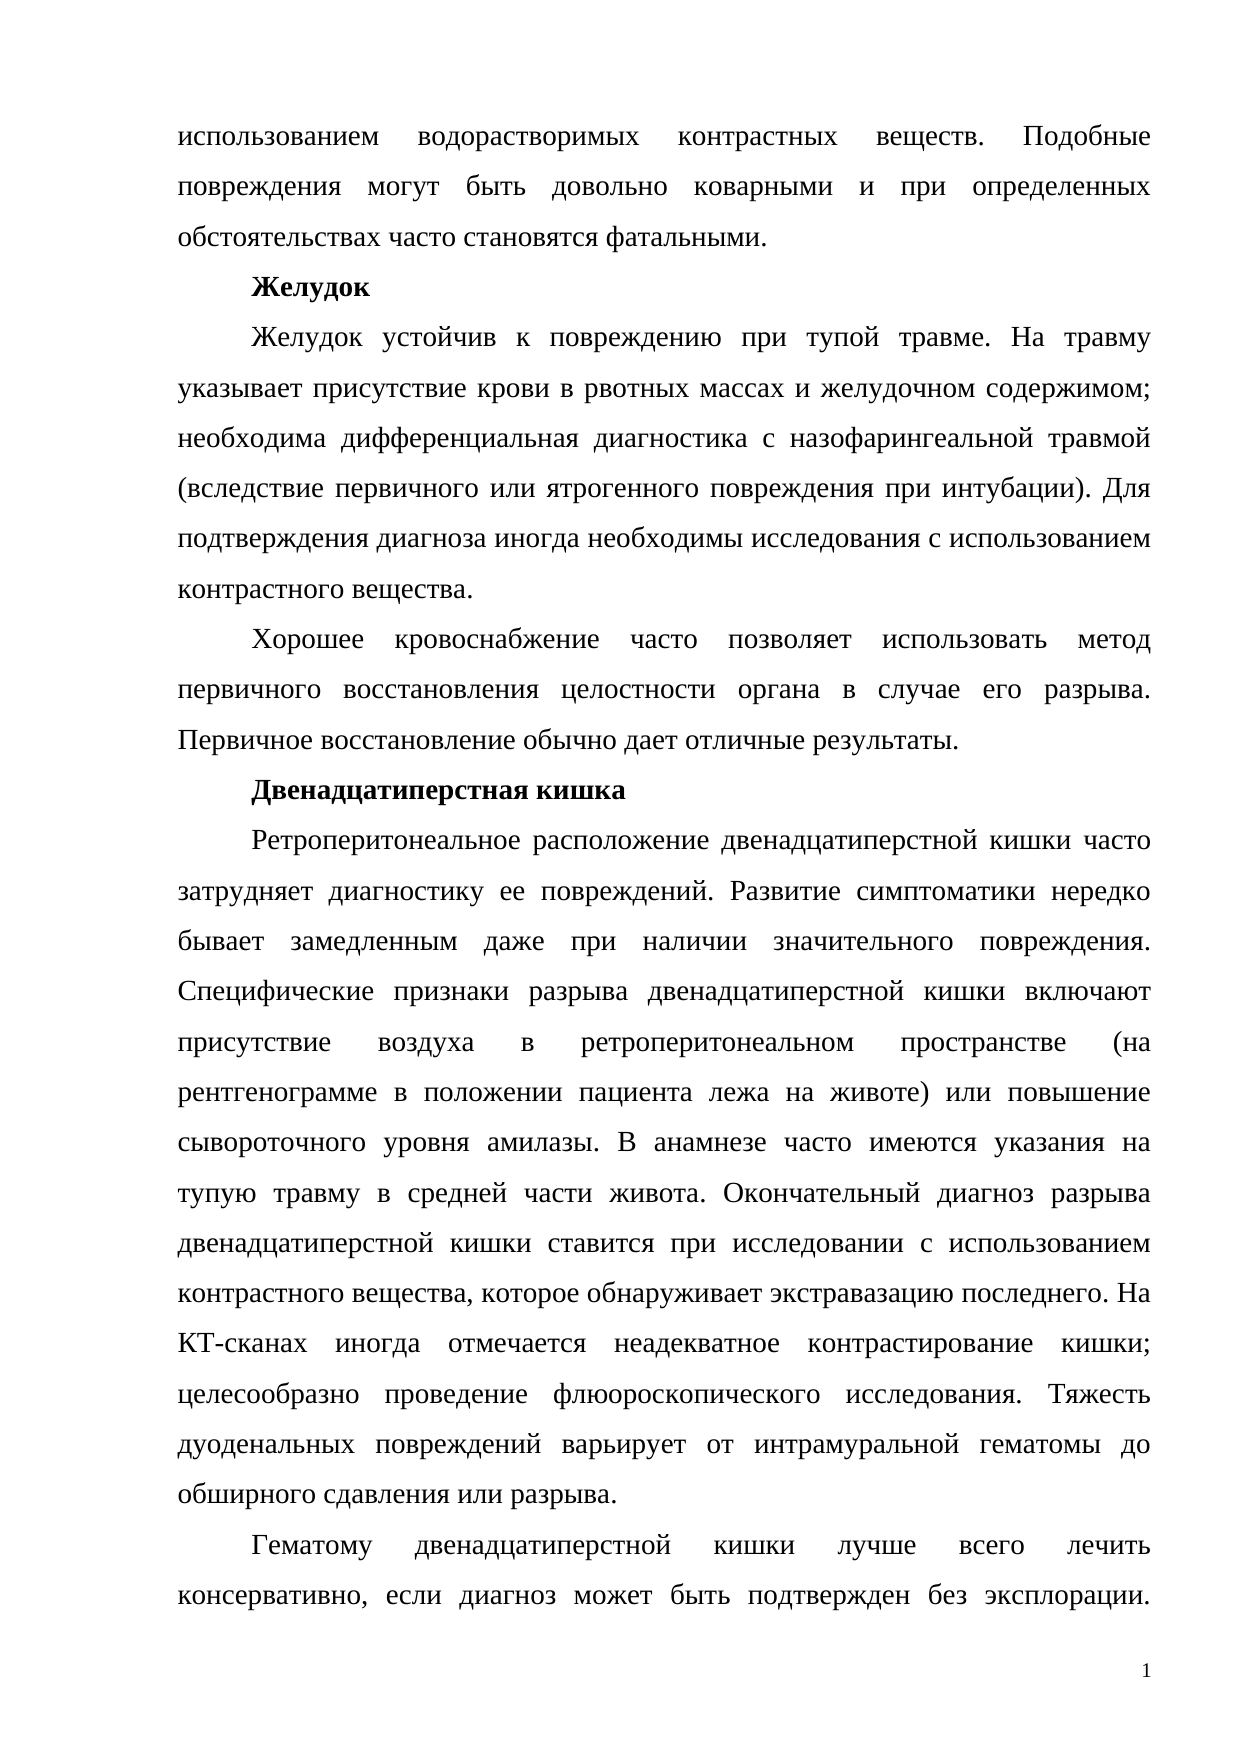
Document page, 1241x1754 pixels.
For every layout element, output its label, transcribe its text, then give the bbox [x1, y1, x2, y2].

text Желудок [177, 269, 1152, 303]
text Хорошее кровоснабжение часто позволяет использовать метод первичного восстановления целостности органа в случае его разрыва. Первичное восстановление обычно дает отличные результаты. [177, 621, 1152, 755]
text Ретроперитонеальное расположение двенадцатиперстной кишки часто затрудняет диагностику ее повреждений. Развитие симптоматики нередко бывает замедленным даже при наличии значительного повреждения. Специфические признаки разрыва двенадцатиперстной кишки включают присутствие воздуха в ретроперитонеальном пространстве (на рентгенограмме в положении пациента лежа на животе) или повышение сывороточного уровня амилазы. В анамнезе часто имеются указания на тупую травму в средней части живота. Окончательный диагноз разрыва двенадцатиперстной кишки ставится при исследовании с использованием контрастного вещества, которое обнаруживает экстравазацию последнего. На КТ-сканах иногда отмечается неадекватное контрастирование кишки; целесообразно проведение флюороскопического исследования. Тяжесть дуоденальных повреждений варьирует от интрамуральной гематомы до обширного сдавления или разрыва. [177, 822, 1152, 1510]
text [177, 118, 1152, 252]
text Желудок устойчив к повреждению при тупой травме. На травму указывает присутствие крови в рвотных массах и желудочном содержимом; необходима дифференциальная диагностика с назофарингеальной травмой (вследствие первичного или ятрогенного повреждения при интубации). Для подтверждения диагноза иногда необходимы исследования с использованием контрастного вещества. [177, 319, 1152, 604]
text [177, 1527, 1152, 1611]
text Двенадцатиперстная кишка [177, 772, 1152, 806]
